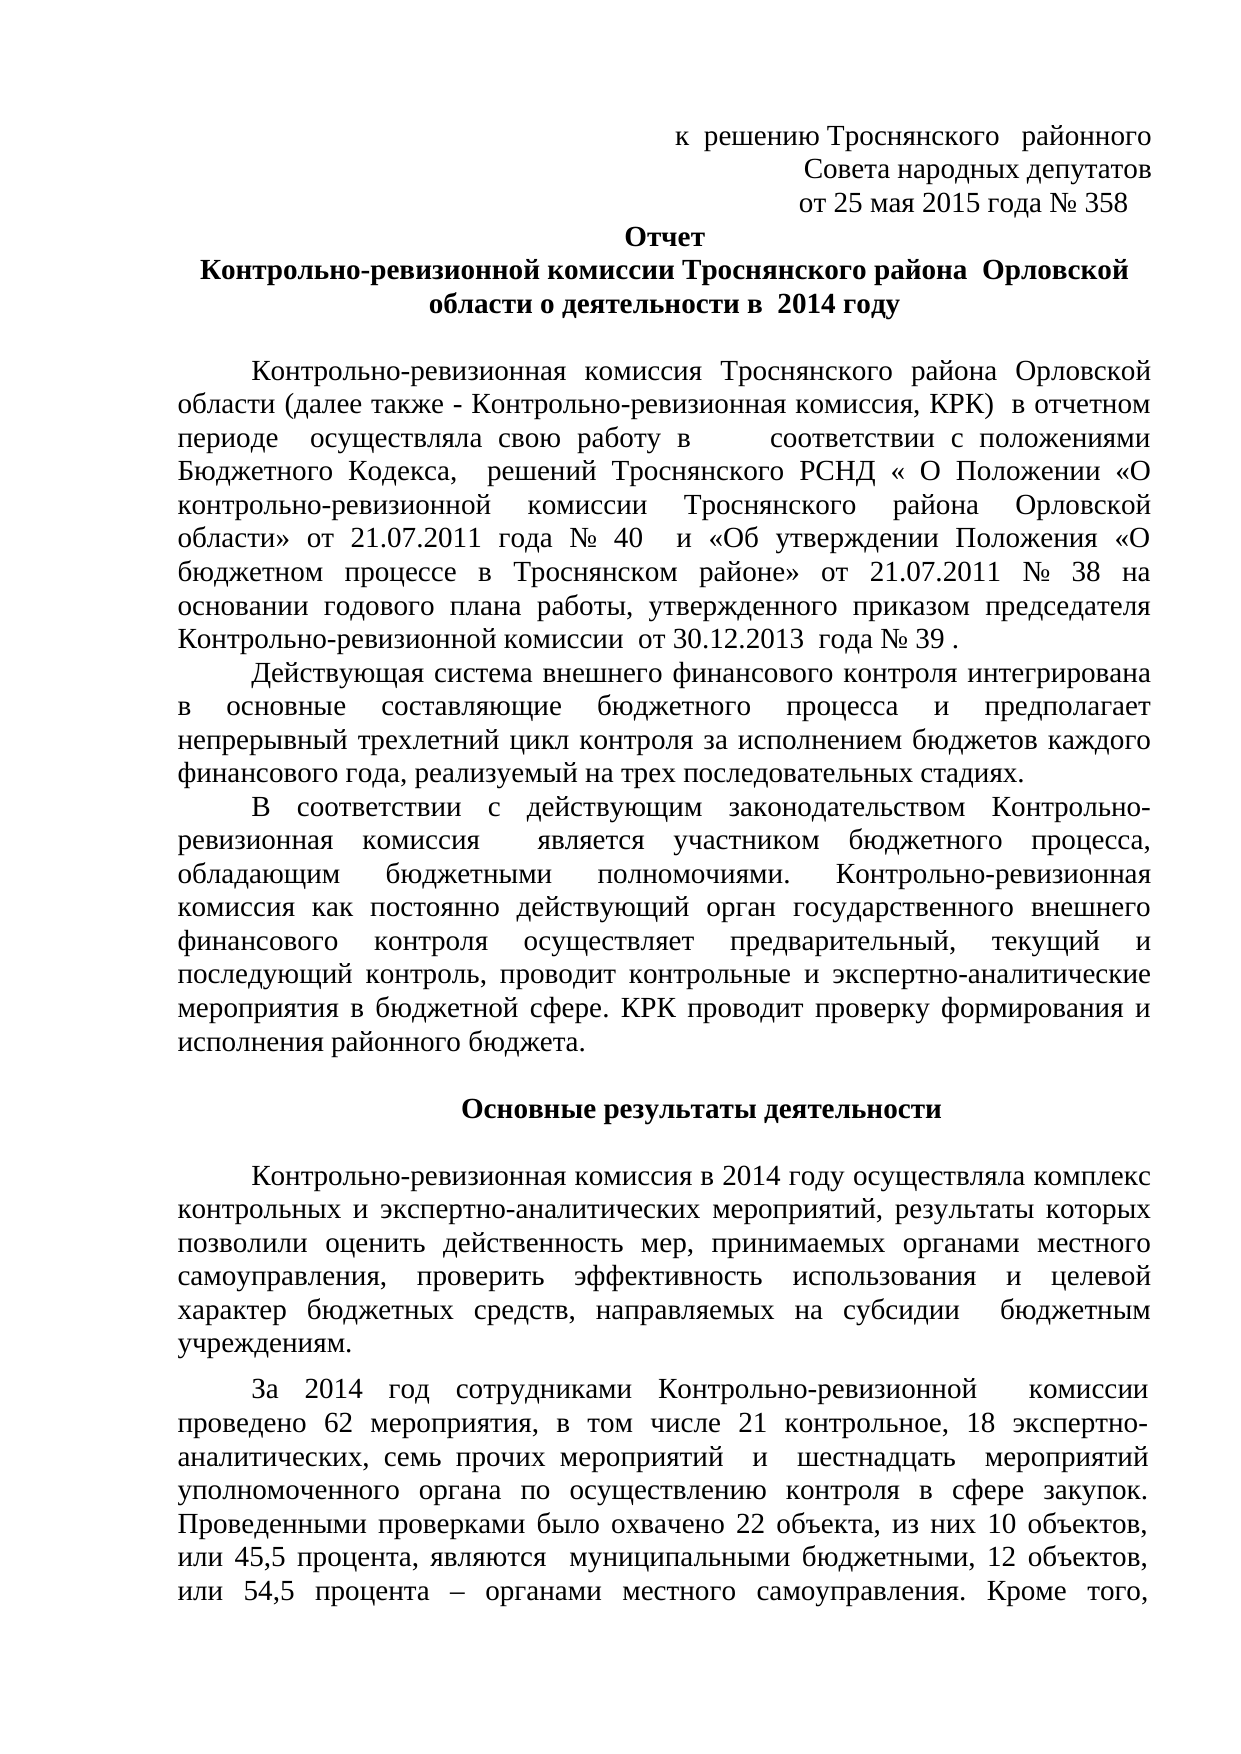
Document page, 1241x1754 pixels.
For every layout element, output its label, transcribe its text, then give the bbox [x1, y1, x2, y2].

text Действующая система внешнего финансового контроля интегрирована в основные составляющие бюджетного процесса и предполагает непрерывный трехлетний цикл контроля за исполнением бюджетов каждого финансового года, реализуемый на трех последовательных стадиях. [177, 655, 1152, 789]
text Отчет [177, 219, 1152, 252]
text В соответствии с действующим законодательством Контрольно-ревизионная комиссия является участником бюджетного процесса, обладающим бюджетными полномочиями. Контрольно-ревизионная комиссия как постоянно действующий орган государственного внешнего финансового контроля осуществляет предварительный, текущий и последующий контроль, проводит контрольные и экспертно-аналитические мероприятия в бюджетной сфере. КРК проводит проверку формирования и исполнения районного бюджета. [177, 789, 1152, 1057]
text Контрольно-ревизионная комиссия в 2014 году осуществляла комплекс контрольных и экспертно-аналитических мероприятий, результаты которых позволили оценить действенность мер, принимаемых органами местного самоуправления, проверить эффективность использования и целевой характер бюджетных средств, направляемых на субсидии бюджетным учреждениям. [177, 1158, 1152, 1359]
text к решению Троснянского районного Совета народных депутатов [177, 118, 1152, 185]
text Основные результаты деятельности [177, 1091, 1152, 1124]
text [177, 1372, 1149, 1606]
text от 25 мая 2015 года № 358 [177, 185, 1152, 219]
text Контрольно-ревизионной комиссии Троснянского района Орловской области о деятельности в 2014 году [177, 252, 1152, 319]
text Контрольно-ревизионная комиссия Троснянского района Орловской области (далее также - Контрольно-ревизионная комиссия, КРК) в отчетном периоде осуществляла свою работу в соответствии с положениями Бюджетного Кодекса, решений Троснянского РСНД « О Положении «О контрольно-ревизионной комиссии Троснянского района Орловской области» от 21.07.2011 года № 40 и «Об утверждении Положения «О бюджетном процессе в Троснянском районе» от 21.07.2011 № 38 на основании годового плана работы, утвержденного приказом председателя Контрольно-ревизионной комиссии от 30.12.2013 года № 39 . [177, 353, 1152, 655]
